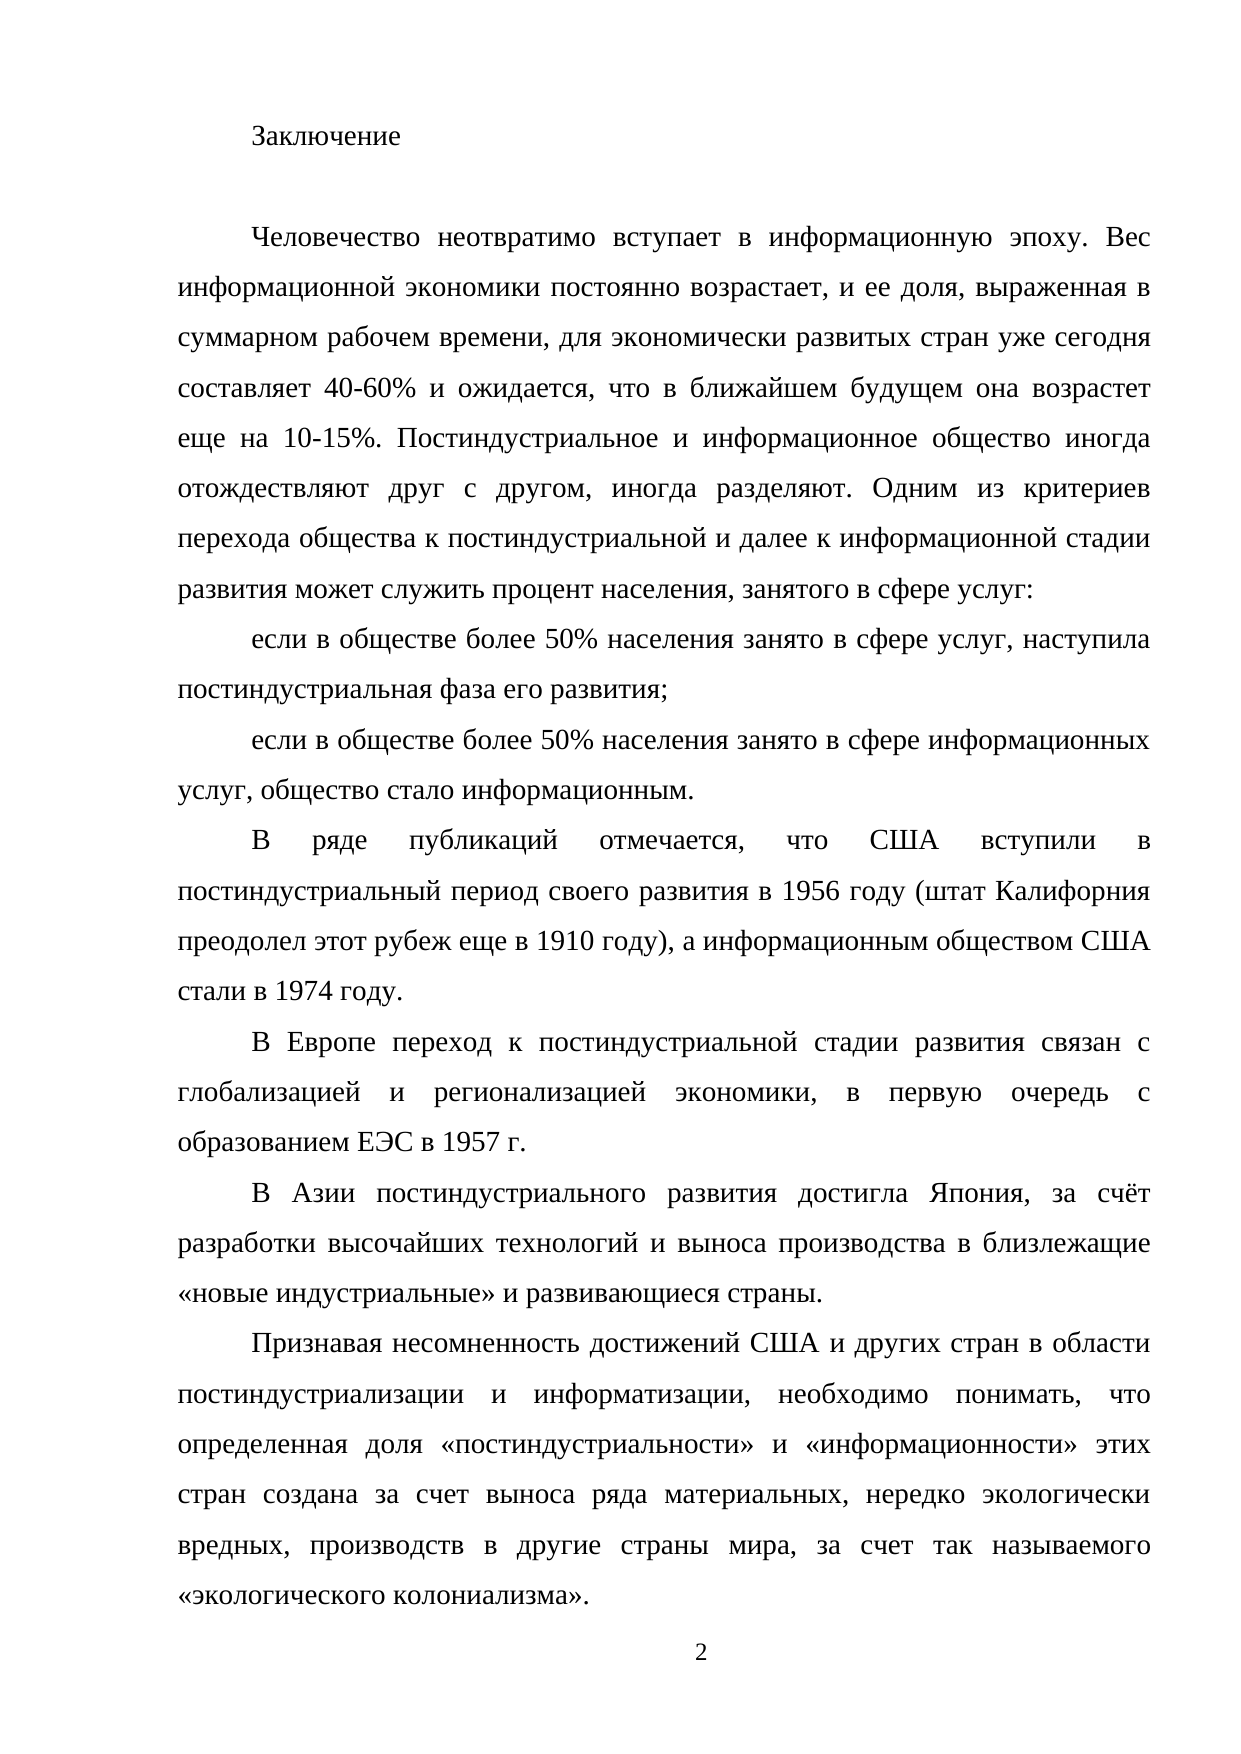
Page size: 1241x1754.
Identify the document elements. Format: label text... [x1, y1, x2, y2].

text если в обществе более 50% населения занято в сфере услуг, наступила постиндустриальная фаза его развития; [177, 621, 1152, 705]
text Заключение [177, 118, 1152, 152]
text В Азии постиндустриального развития достигла Япония, за счёт разработки высочайших технологий и выноса производства в близлежащие «новые индустриальные» и развивающиеся страны. [177, 1175, 1152, 1309]
text Признавая несомненность достижений США и других стран в области постиндустриализации и информатизации, необходимо понимать, что определенная доля «постиндустриальности» и «информационности» этих стран создана за счет выноса ряда материальных, нередко экологически вредных, производств в другие страны мира, за счет так называемого «экологического колониализма». [177, 1326, 1152, 1611]
text В Европе переход к постиндустриальной стадии развития связан с глобализацией и регионализацией экономики, в первую очередь с образованием ЕЭС в . [177, 1024, 1152, 1158]
text Человечество неотвратимо вступает в информационную эпоху. Вес информационной экономики постоянно возрастает, и ее доля, выраженная в суммарном рабочем времени, для экономически развитых стран уже сегодня составляет 40-60% и ожидается, что в ближайшем будущем она возрастет еще на 10-15%. Постиндустриальное и информационное общество иногда отождествляют друг с другом, иногда разделяют. Одним из критериев перехода общества к постиндустриальной и далее к информационной стадии развития может служить процент населения, занятого в сфере услуг: [177, 219, 1152, 604]
text В ряде публикаций отмечается, что США вступили в постиндустриальный период своего развития в 1956 году (штат Калифорния преодолел этот рубеж еще в 1910 году), а информационным обществом США стали в 1974 году. [177, 822, 1152, 1007]
text если в обществе более 50% населения занято в сфере информационных услуг, общество стало информационным. [177, 722, 1152, 806]
